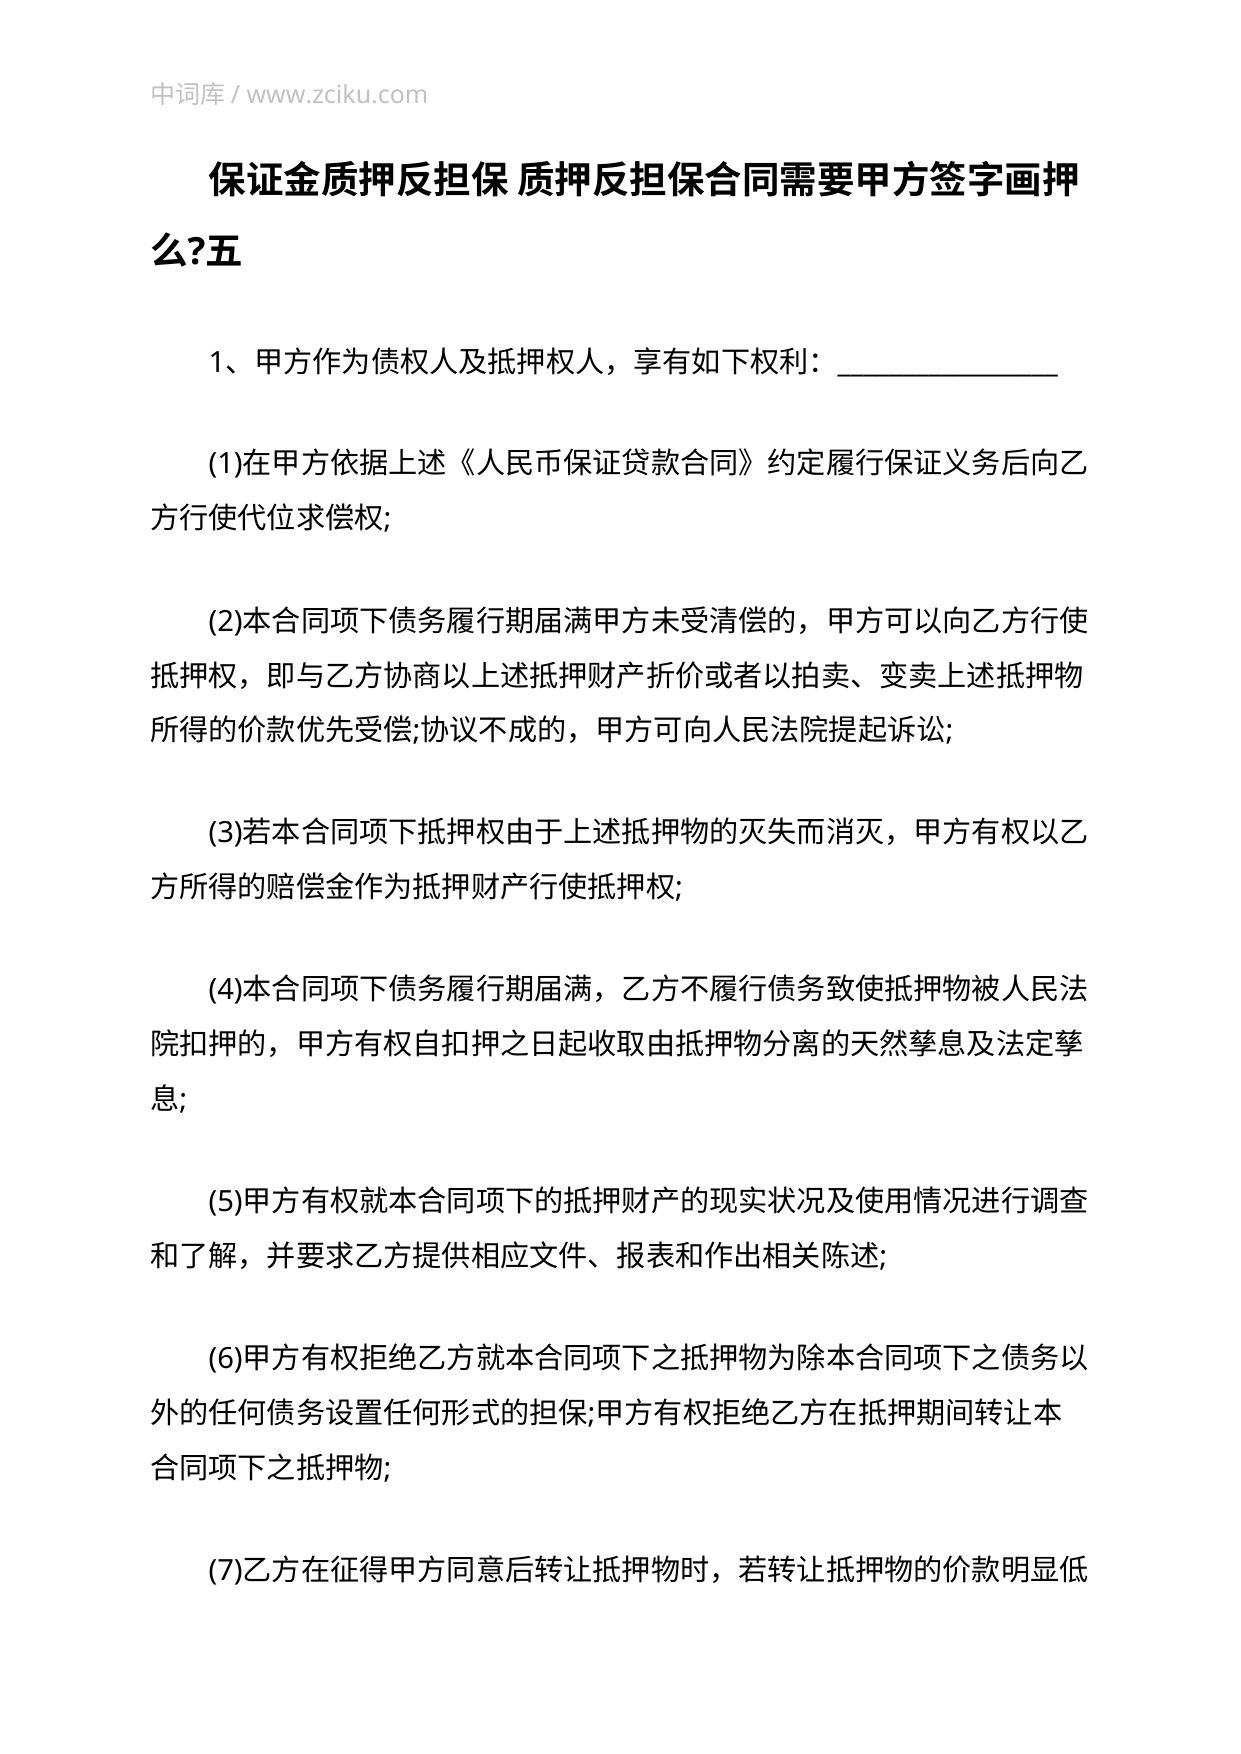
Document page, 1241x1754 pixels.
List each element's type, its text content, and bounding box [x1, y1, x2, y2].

text 保证金质押反担保 质押反担保合同需要甲方签字画押么?五 [150, 150, 1090, 275]
text (1)在甲方依据上述《人民币保证贷款合同》约定履行保证义务后向乙方行使代位求偿权; [150, 440, 1090, 537]
text (2)本合同项下债务履行期届满甲方未受清偿的，甲方可以向乙方行使抵押权，即与乙方协商以上述抵押财产折价或者以拍卖、变卖上述抵押物所得的价款优先受偿;协议不成的，甲方可向人民法院提起诉讼; [150, 597, 1090, 749]
text (3)若本合同项下抵押权由于上述抵押物的灭失而消灭，甲方有权以乙方所得的赔偿金作为抵押财产行使抵押权; [150, 809, 1090, 906]
text (4)本合同项下债务履行期届满，乙方不履行债务致使抵押物被人民法院扣押的，甲方有权自扣押之日起收取由抵押物分离的天然孳息及法定孳息; [150, 966, 1090, 1118]
text 1、甲方作为债权人及抵押权人，享有如下权利：_________________ [150, 338, 1090, 381]
text (5)甲方有权就本合同项下的抵押财产的现实状况及使用情况进行调查和了解，并要求乙方提供相应文件、报表和作出相关陈述; [150, 1178, 1090, 1275]
text (6)甲方有权拒绝乙方就本合同项下之抵押物为除本合同项下之债务以外的任何债务设置任何形式的担保;甲方有权拒绝乙方在抵押期间转让本合同项下之抵押物; [150, 1335, 1090, 1487]
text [150, 1547, 1090, 1589]
